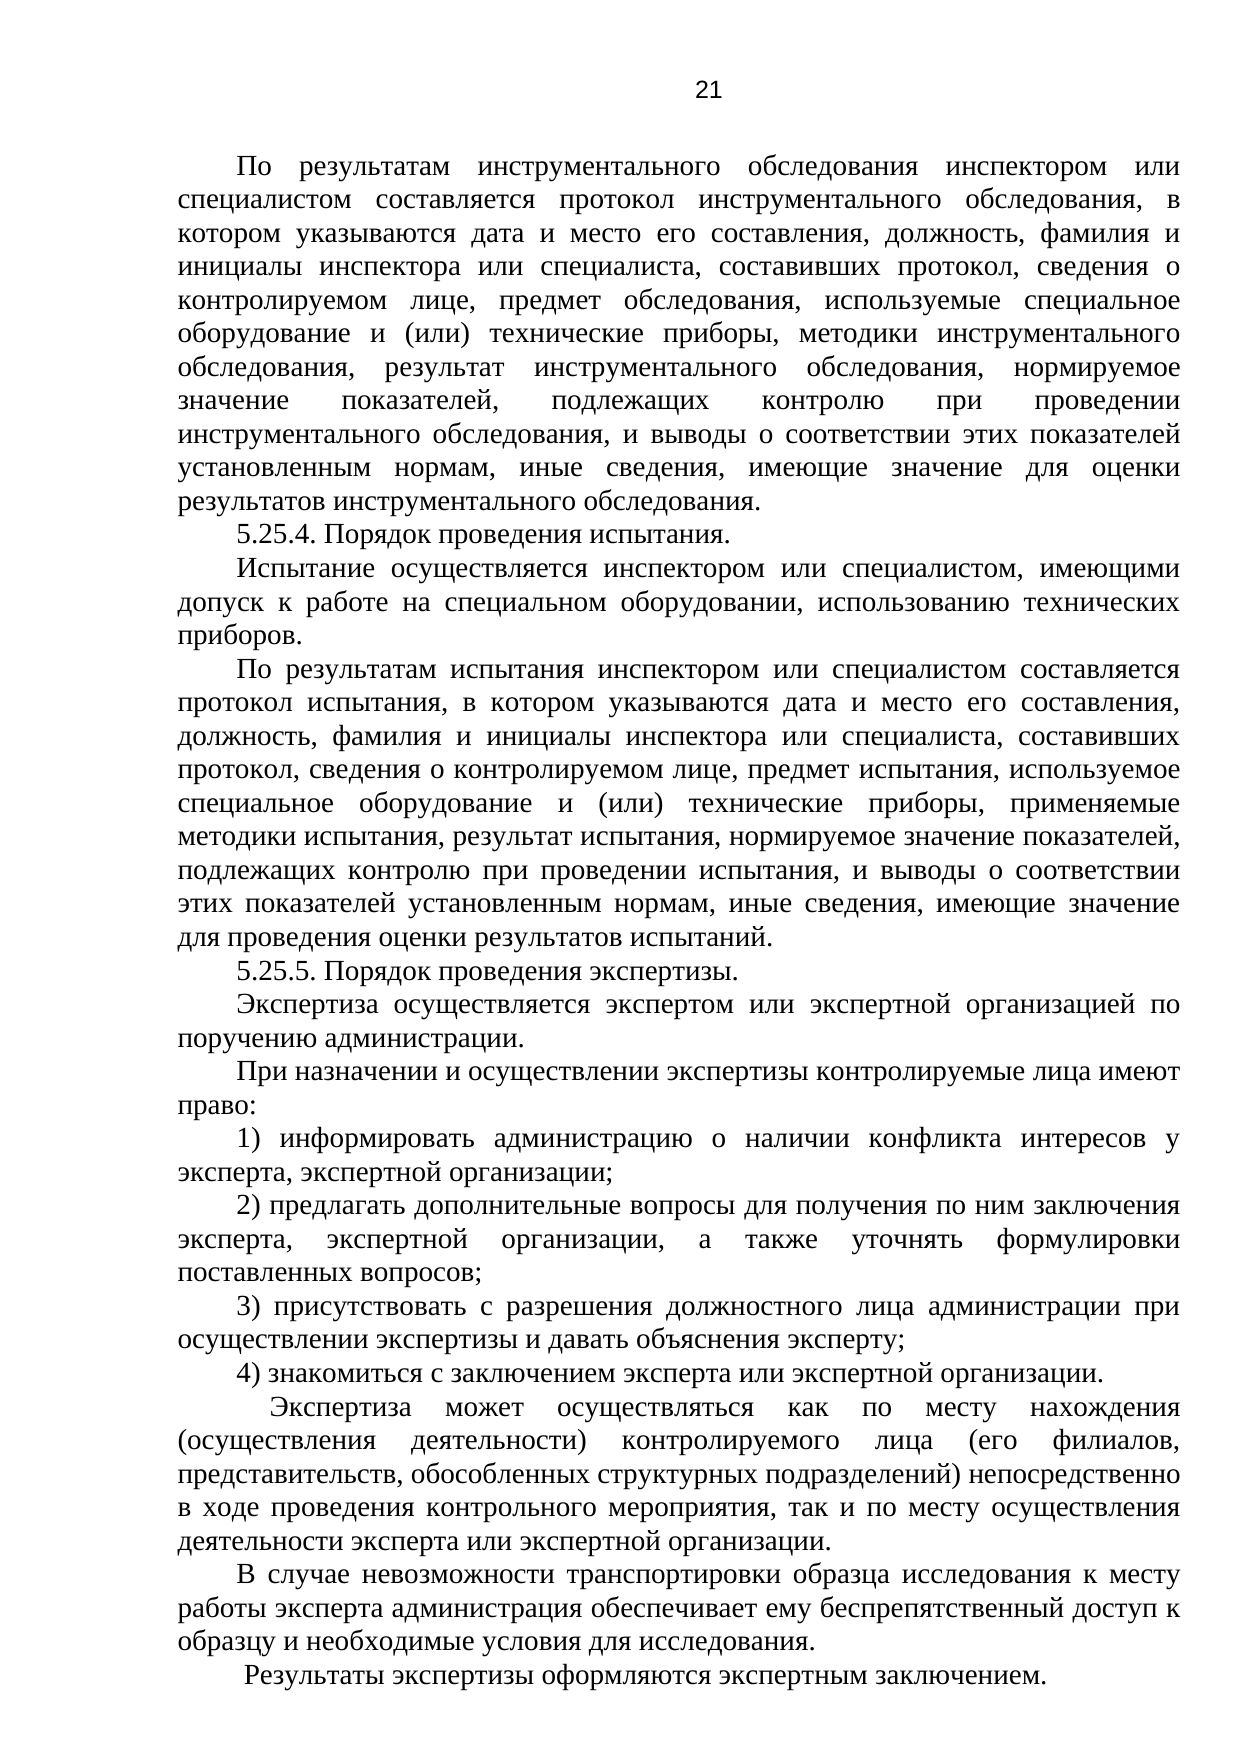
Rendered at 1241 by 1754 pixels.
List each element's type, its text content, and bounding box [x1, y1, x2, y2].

text 1) информировать администрацию о наличии конфликта интересов у эксперта, экспертной организации; [177, 1120, 1181, 1187]
text 5.25.4. Порядок проведения испытания. [177, 517, 1181, 550]
text Экспертиза осуществляется экспертом или экспертной организацией по поручению администрации. [177, 986, 1181, 1053]
text В случае невозможности транспортировки образца исследования к месту работы эксперта администрация обеспечивает ему беспрепятственный доступ к образцу и необходимые условия для исследования. [177, 1556, 1181, 1657]
text При назначении и осуществлении экспертизы контролируемые лица имеют право: [177, 1053, 1181, 1120]
text По результатам испытания инспектором или специалистом составляется протокол испытания, в котором указываются дата и место его составления, должность, фамилия и инициалы инспектора или специалиста, составивших протокол, сведения о контролируемом лице, предмет испытания, используемое специальное оборудование и (или) технические приборы, применяемые методики испытания, результат испытания, нормируемое значение показателей, подлежащих контролю при проведении испытания, и выводы о соответствии этих показателей установленным нормам, иные сведения, имеющие значение для проведения оценки результатов испытаний. [177, 651, 1181, 953]
text Экспертиза может осуществляться как по месту нахождения (осуществления деятельности) контролируемого лица (его филиалов, представительств, обособленных структурных подразделений) непосредственно в ходе проведения контрольного мероприятия, так и по месту осуществления деятельности эксперта или экспертной организации. [177, 1389, 1181, 1556]
text По результатам инструментального обследования инспектором или специалистом составляется протокол инструментального обследования, в котором указываются дата и место его составления, должность, фамилия и инициалы инспектора или специалиста, составивших протокол, сведения о контролируемом лице, предмет обследования, используемые специальное оборудование и (или) технические приборы, методики инструментального обследования, результат инструментального обследования, нормируемое значение показателей, подлежащих контролю при проведении инструментального обследования, и выводы о соответствии этих показателей установленным нормам, иные сведения, имеющие значение для оценки результатов инструментального обследования. [177, 148, 1181, 517]
text 5.25.5. Порядок проведения экспертизы. [177, 953, 1181, 986]
text 3) присутствовать с разрешения должностного лица администрации при осуществлении экспертизы и давать объяснения эксперту; [177, 1288, 1181, 1355]
text Результаты экспертизы оформляются экспертным заключением. [177, 1657, 1181, 1691]
text 2) предлагать дополнительные вопросы для получения по ним заключения эксперта, экспертной организации, а также уточнять формулировки поставленных вопросов; [177, 1187, 1181, 1288]
text 4) знакомиться с заключением эксперта или экспертной организации. [177, 1355, 1181, 1389]
text Испытание осуществляется инспектором или специалистом, имеющими допуск к работе на специальном оборудовании, использованию технических приборов. [177, 550, 1181, 651]
